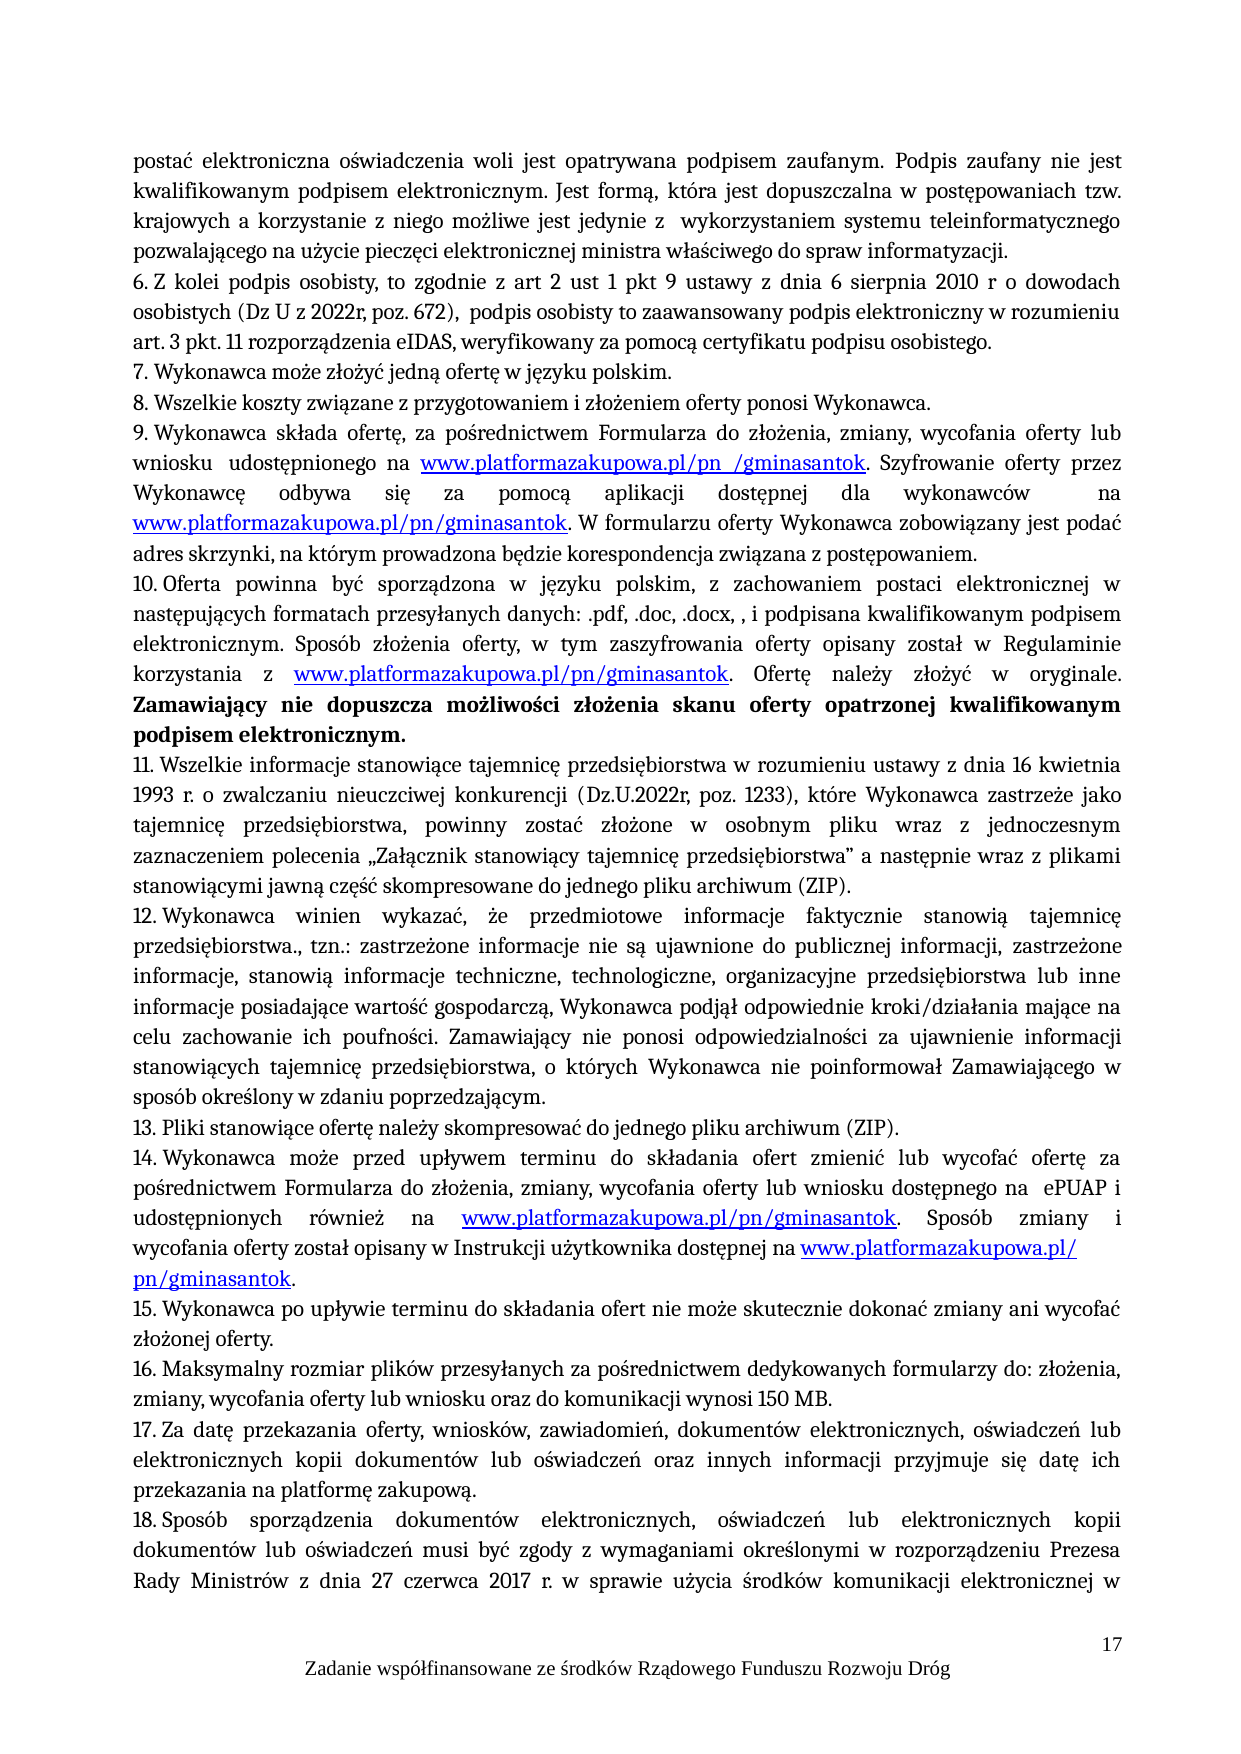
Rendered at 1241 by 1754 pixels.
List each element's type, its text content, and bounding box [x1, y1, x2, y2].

text 11. Wszelkie informacje stanowiące tajemnicę przedsiębiorstwa w rozumieniu ustawy z dnia 16 kwietnia 1993 r. o zwalczaniu nieuczciwej konkurencji (Dz.U.2022r, poz. 1233), które Wykonawca zastrzeże jako tajemnicę przedsiębiorstwa, powinny zostać złożone w osobnym pliku wraz z jednoczesnym zaznaczeniem polecenia „Załącznik stanowiący tajemnicę przedsiębiorstwa” a następnie wraz z plikami stanowiącymi jawną część skompresowane do jednego pliku archiwum (ZIP). [133, 752, 1122, 899]
text 8. Wszelkie koszty związane z przygotowaniem i złożeniem oferty ponosi Wykonawca. [133, 389, 1122, 416]
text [133, 1507, 1122, 1594]
text 9. Wykonawca składa ofertę, za pośrednictwem Formularza do złożenia, zmiany, wycofania oferty lub wniosku udostępnionego na www.platformazakupowa.pl/pn /gminasantok. Szyfrowanie oferty przez Wykonawcę odbywa się za pomocą aplikacji dostępnej dla wykonawców na www.platformazakupowa.pl/pn/gminasantok. W formularzu oferty Wykonawca zobowiązany jest podać adres skrzynki, na którym prowadzona będzie korespondencja związana z postępowaniem. [133, 419, 1122, 567]
text 17. Za datę przekazania oferty, wniosków, zawiadomień, dokumentów elektronicznych, oświadczeń lub elektronicznych kopii dokumentów lub oświadczeń oraz innych informacji przyjmuje się datę ich przekazania na platformę zakupową. [133, 1416, 1122, 1503]
text 15. Wykonawca po upływie terminu do składania ofert nie może skutecznie dokonać zmiany ani wycofać złożonej oferty. [133, 1296, 1122, 1352]
text 6. Z kolei podpis osobisty, to zgodnie z art 2 ust 1 pkt 9 ustawy z dnia 6 sierpnia 2010 r o dowodach osobistych (Dz U z 2022r, poz. 672), podpis osobisty to zaawansowany podpis elektroniczny w rozumieniu art. 3 pkt. 11 rozporządzenia eIDAS, weryfikowany za pomocą certyfikatu podpisu osobistego. [133, 268, 1122, 355]
text 14. Wykonawca może przed upływem terminu do składania ofert zmienić lub wycofać ofertę za pośrednictwem Formularza do złożenia, zmiany, wycofania oferty lub wniosku dostępnego na ePUAP i udostępnionych również na www.platformazakupowa.pl/pn/gminasantok. Sposób zmiany i wycofania oferty został opisany w Instrukcji użytkownika dostępnej na www.platformazakupowa.pl/pn/gminasantok. [133, 1144, 1122, 1292]
text 16. Maksymalny rozmiar plików przesyłanych za pośrednictwem dedykowanych formularzy do: złożenia, zmiany, wycofania oferty lub wniosku oraz do komunikacji wynosi 150 MB. [133, 1356, 1122, 1413]
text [133, 148, 1122, 265]
text 13. Pliki stanowiące ofertę należy skompresować do jednego pliku archiwum (ZIP). [133, 1114, 1122, 1141]
text 7. Wykonawca może złożyć jedną ofertę w języku polskim. [133, 359, 1122, 386]
text 12. Wykonawca winien wykazać, że przedmiotowe informacje faktycznie stanowią tajemnicę przedsiębiorstwa., tzn.: zastrzeżone informacje nie są ujawnione do publicznej informacji, zastrzeżone informacje, stanowią informacje techniczne, technologiczne, organizacyjne przedsiębiorstwa lub inne informacje posiadające wartość gospodarczą, Wykonawca podjął odpowiednie kroki/działania mające na celu zachowanie ich poufności. Zamawiający nie ponosi odpowiedzialności za ujawnienie informacji stanowiących tajemnicę przedsiębiorstwa, o których Wykonawca nie poinformował Zamawiającego w sposób określony w zdaniu poprzedzającym. [133, 903, 1122, 1111]
text 10. Oferta powinna być sporządzona w języku polskim, z zachowaniem postaci elektronicznej w następujących formatach przesyłanych danych: .pdf, .doc, .docx, , i podpisana kwalifikowanym podpisem elektronicznym. Sposób złożenia oferty, w tym zaszyfrowania oferty opisany został w Regulaminie korzystania z www.platformazakupowa.pl/pn/gminasantok. Ofertę należy złożyć w oryginale. Zamawiający nie dopuszcza możliwości złożenia skanu oferty opatrzonej kwalifikowanym podpisem elektronicznym. [133, 571, 1122, 748]
